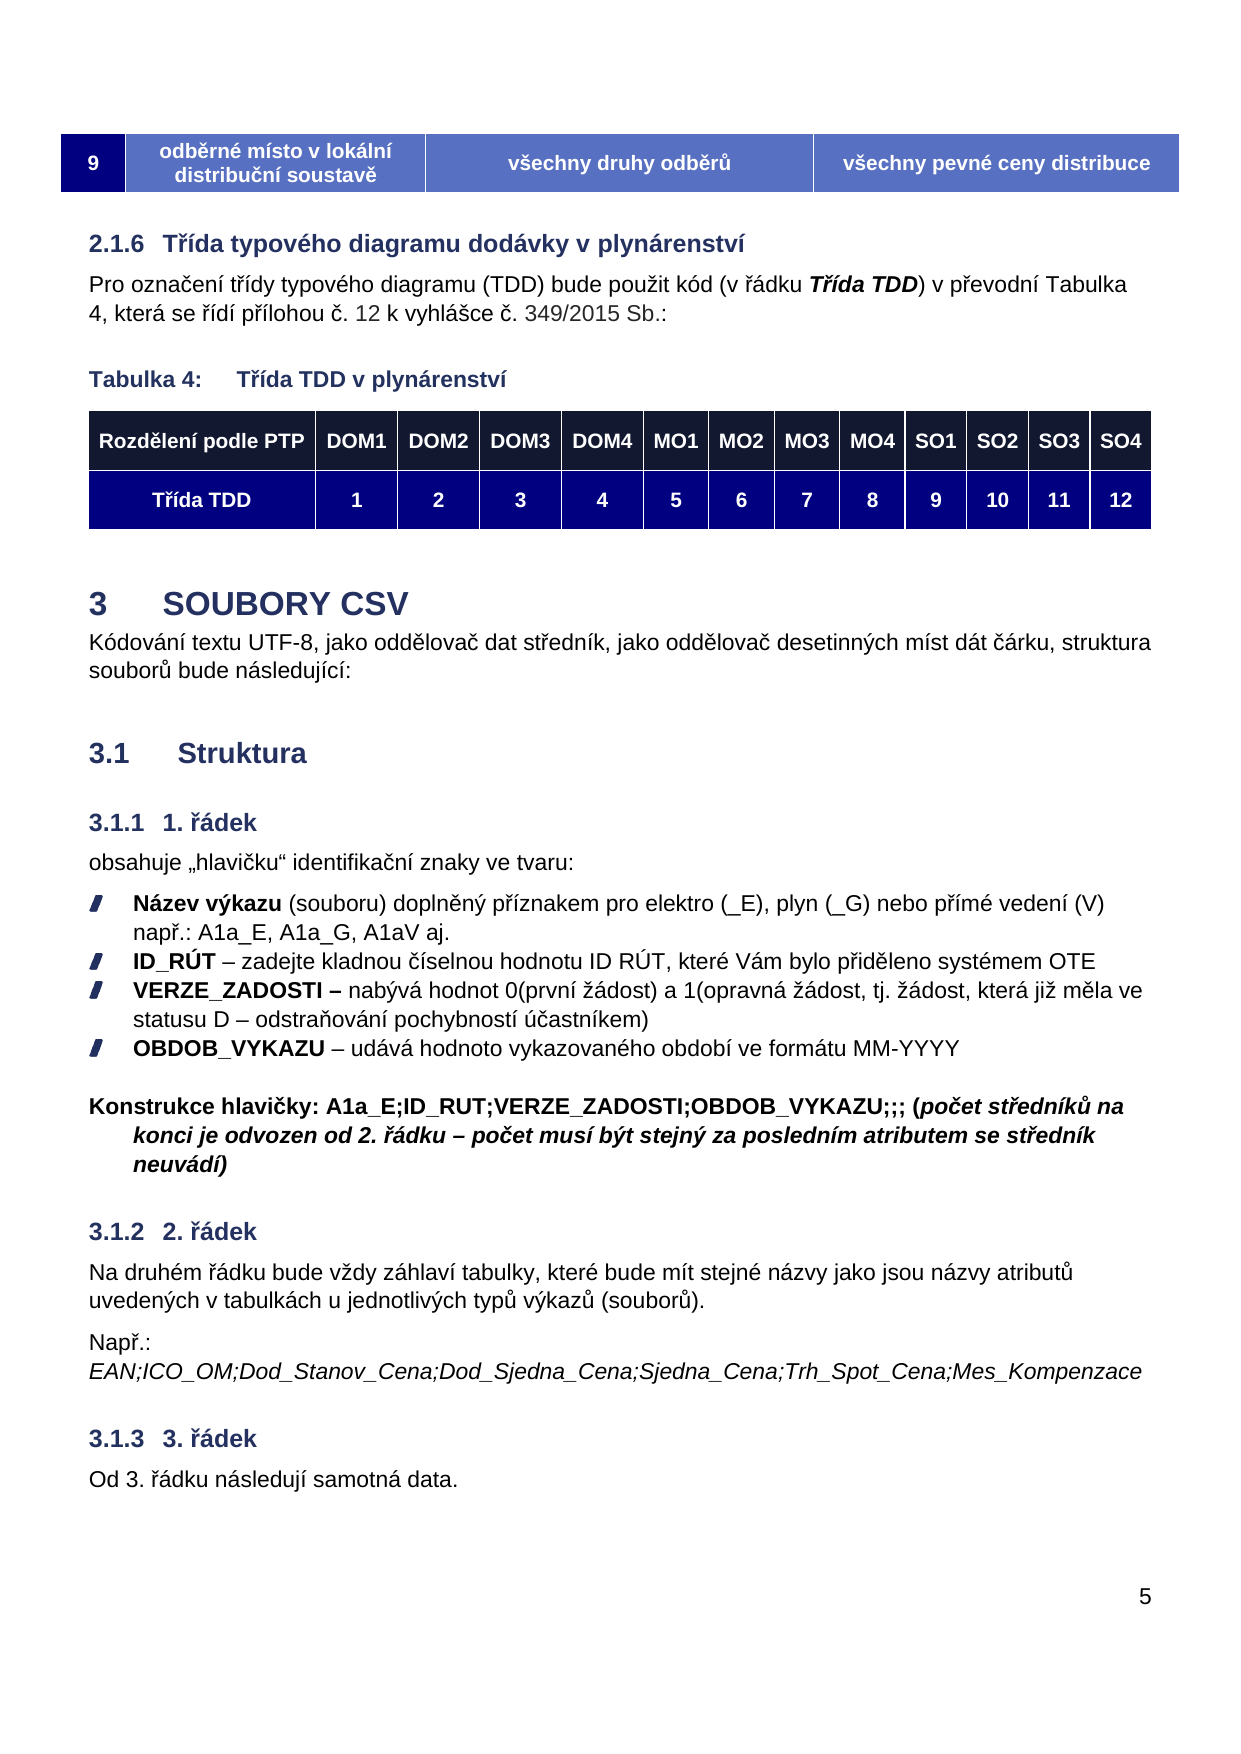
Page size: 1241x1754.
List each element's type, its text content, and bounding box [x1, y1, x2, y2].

table_cell 11 [1029, 471, 1089, 529]
text Pro označení třídy typového diagramu (TDD) bude použit kód (v řádku Třída TDD) v převodní tabulce 4, která se řídí přílohou č. 12 k vyhlášce č. 349/2015 Sb.: [89, 271, 1152, 326]
picture [89, 981, 103, 999]
text OBDOB_VYKAZU – udává hodnoto vykazovaného období ve formátu MM-YYYY [89, 1035, 1152, 1061]
table_header SO1 [906, 411, 966, 470]
table_cell 6 [709, 471, 774, 529]
table_cell 10 [967, 471, 1028, 529]
table_header DOM4 [562, 411, 643, 470]
table_header SO3 [1029, 411, 1089, 470]
text Kódování textu UTF-8, jako oddělovač dat středník, jako oddělovač desetinných míst dát čárku, struktura souborů bude následující: [89, 628, 1152, 684]
table_header DOM3 [480, 411, 561, 470]
table_header Rozdělení podle PTP [89, 411, 315, 470]
table_cell 1 [316, 471, 397, 529]
table_header MO1 [644, 411, 708, 470]
text Soubory CSV [89, 584, 1152, 622]
table_cell Třída TDD [89, 471, 315, 529]
text Od 3. řádku následují samotná data. [89, 1466, 1152, 1492]
picture [89, 1039, 103, 1057]
table_header DOM1 [316, 411, 397, 470]
table_header MO3 [775, 411, 839, 470]
text ID_RÚT – zadejte kladnou číselnou hodnotu ID RÚT, které Vám bylo přiděleno systémem OTE [89, 948, 1152, 974]
table_cell odběrné místo v lokální distribuční soustavě [126, 134, 425, 192]
text 2. řádek [89, 1217, 1152, 1246]
table_cell 12 [1091, 471, 1151, 529]
table_cell 2 [398, 471, 479, 529]
text Např.: EAN;ICO_OM;Dod_Stanov_Cena;Dod_Sjedna_Cena;Sjedna_Cena;Trh_Spot_Cena;Mes_Kompenzace [89, 1329, 1152, 1384]
table_cell 3 [480, 471, 561, 529]
table_cell všechny druhy odběrů [426, 134, 813, 192]
table_cell 9 [906, 471, 966, 529]
text Název výkazu (souboru) doplněný příznakem pro elektro (_E), plyn (_G) nebo přímé vedení (V) např.: A1a_E, A1a_G, A1aV aj. [89, 890, 1152, 946]
text obsahuje „hlavičku“ identifikační znaky ve tvaru: [89, 849, 1152, 875]
table_header MO2 [709, 411, 774, 470]
table_cell 5 [644, 471, 708, 529]
picture [89, 895, 103, 912]
table_cell 8 [840, 471, 904, 529]
text 1. řádek [89, 807, 1152, 836]
text Tabulka 4: Třída TDD v plynárenství [89, 366, 1152, 392]
picture [89, 953, 103, 970]
table_header MO4 [840, 411, 904, 470]
text 3. řádek [89, 1424, 1152, 1453]
table_cell 7 [775, 471, 839, 529]
text VERZE_ZADOSTI – nabývá hodnot 0(první žádost) a 1(opravná žádost, tj. žádost, která již měla ve statusu D – odstraňování pochybností účastníkem) [89, 977, 1152, 1032]
text Struktura [89, 736, 1152, 770]
table_header SO4 [1091, 411, 1151, 470]
table_cell 9 [61, 134, 125, 192]
list Konstrukce hlavičky: A1a_E;ID_RUT;VERZE_ZADOSTI;OBDOB_VYKAZU;;; (počet středníků na konci je odvozen od 2. řádku – počet musí být stejný za posledním atributem se středník neuvádí) [89, 1093, 1152, 1177]
text Třída typového diagramu dodávky v plynárenství [89, 229, 1152, 258]
table_cell 4 [562, 471, 643, 529]
text Na druhém řádku bude vždy záhlaví tabulky, které bude mít stejné názvy jako jsou názvy atributů uvedených v tabulkách u jednotlivých typů výkazů (souborů). [89, 1258, 1152, 1314]
table_header DOM2 [398, 411, 479, 470]
table_cell všechny pevné ceny distribuce [814, 134, 1179, 192]
table_header SO2 [967, 411, 1028, 470]
